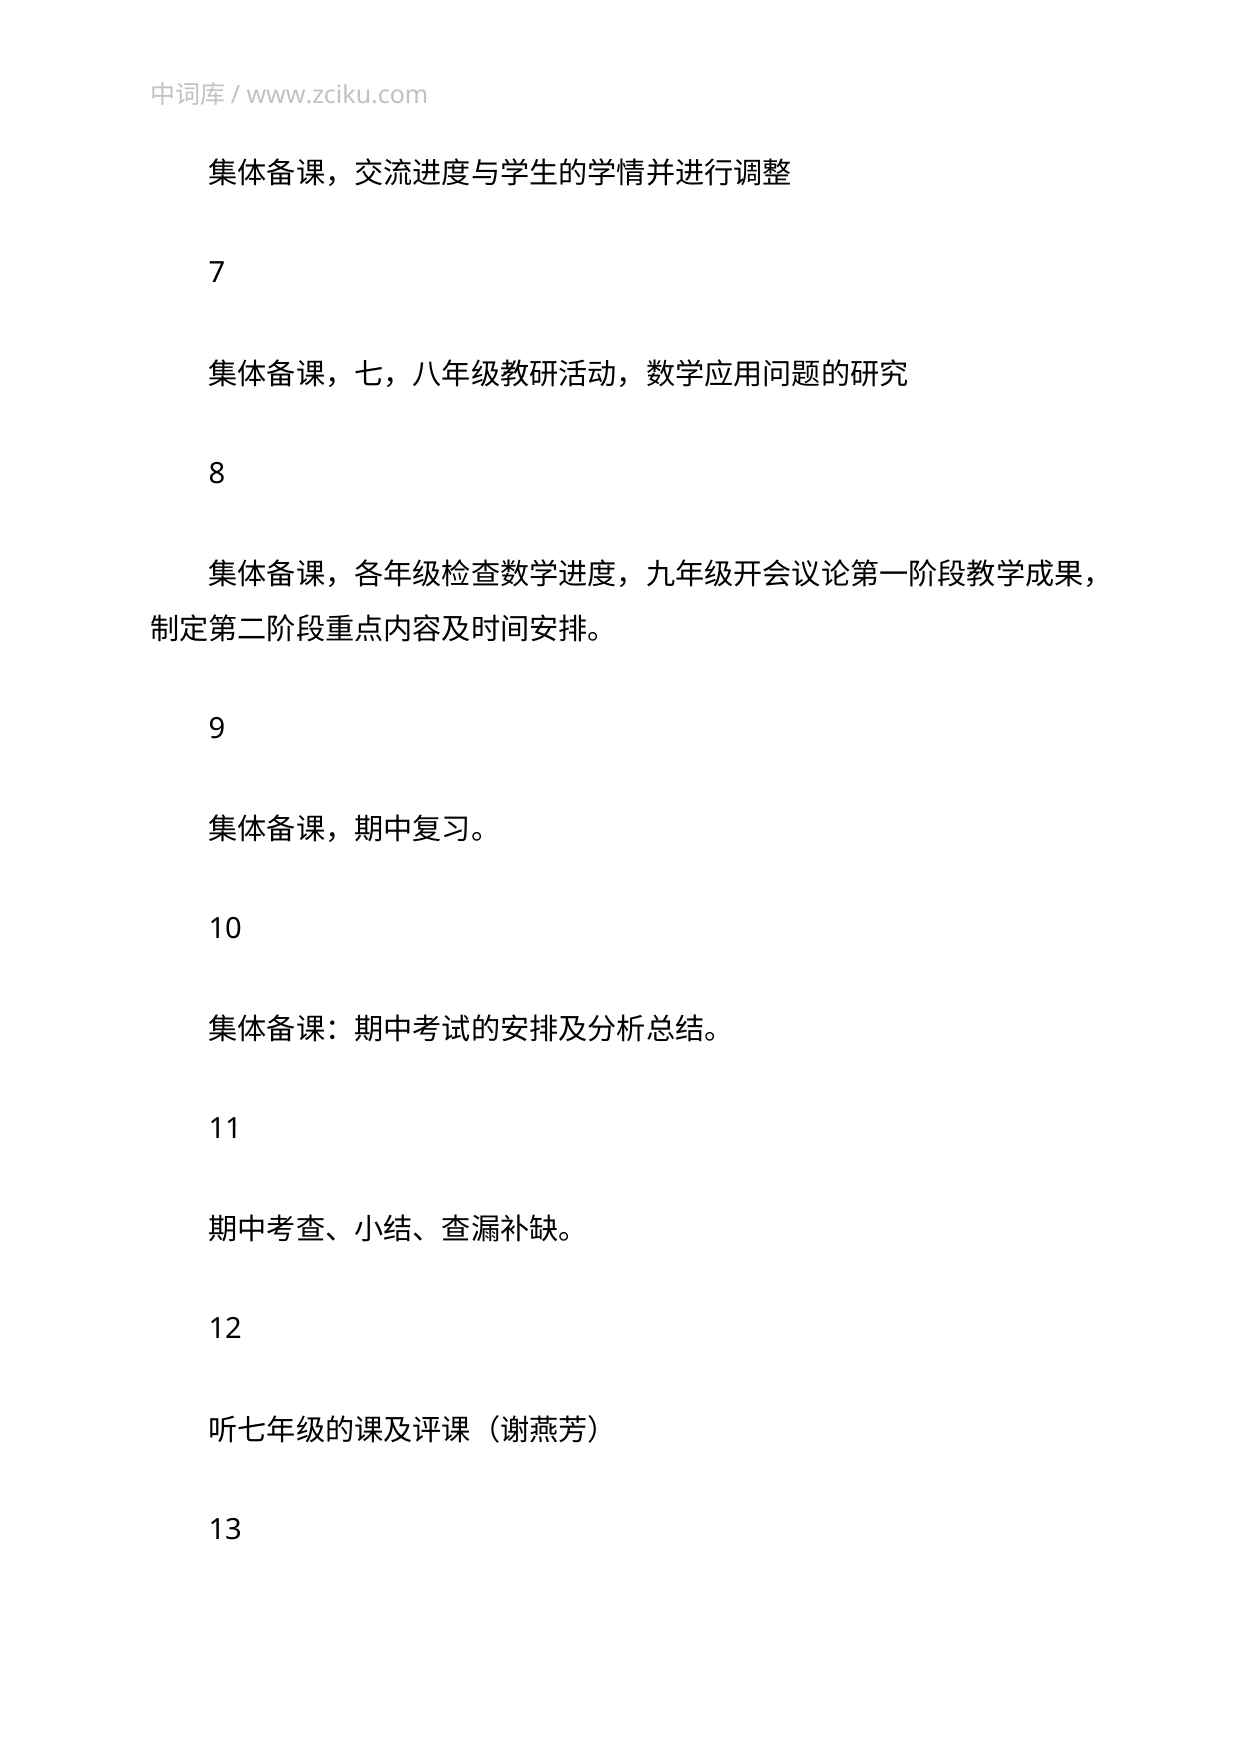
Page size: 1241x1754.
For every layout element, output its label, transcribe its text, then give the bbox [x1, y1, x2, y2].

text 集体备课：期中考试的安排及分析总结。 [150, 1006, 1090, 1048]
text 9 [150, 707, 1090, 747]
text 10 [150, 907, 1090, 947]
text 听七年级的课及评课（谢燕芳） [150, 1406, 1090, 1448]
text 集体备课，七，八年级教研活动，数学应用问题的研究 [150, 350, 1090, 392]
text 13 [150, 1508, 1090, 1548]
text 7 [150, 252, 1090, 291]
text 集体备课，交流进度与学生的学情并进行调整 [150, 150, 1090, 192]
text 11 [150, 1107, 1090, 1147]
text 集体备课，期中复习。 [150, 806, 1090, 848]
text 期中考查、小结、查漏补缺。 [150, 1206, 1090, 1248]
text 8 [150, 452, 1090, 492]
text 集体备课，各年级检查数学进度，九年级开会议论第一阶段教学成果，制定第二阶段重点内容及时间安排。 [150, 550, 1090, 648]
text 12 [150, 1308, 1090, 1347]
